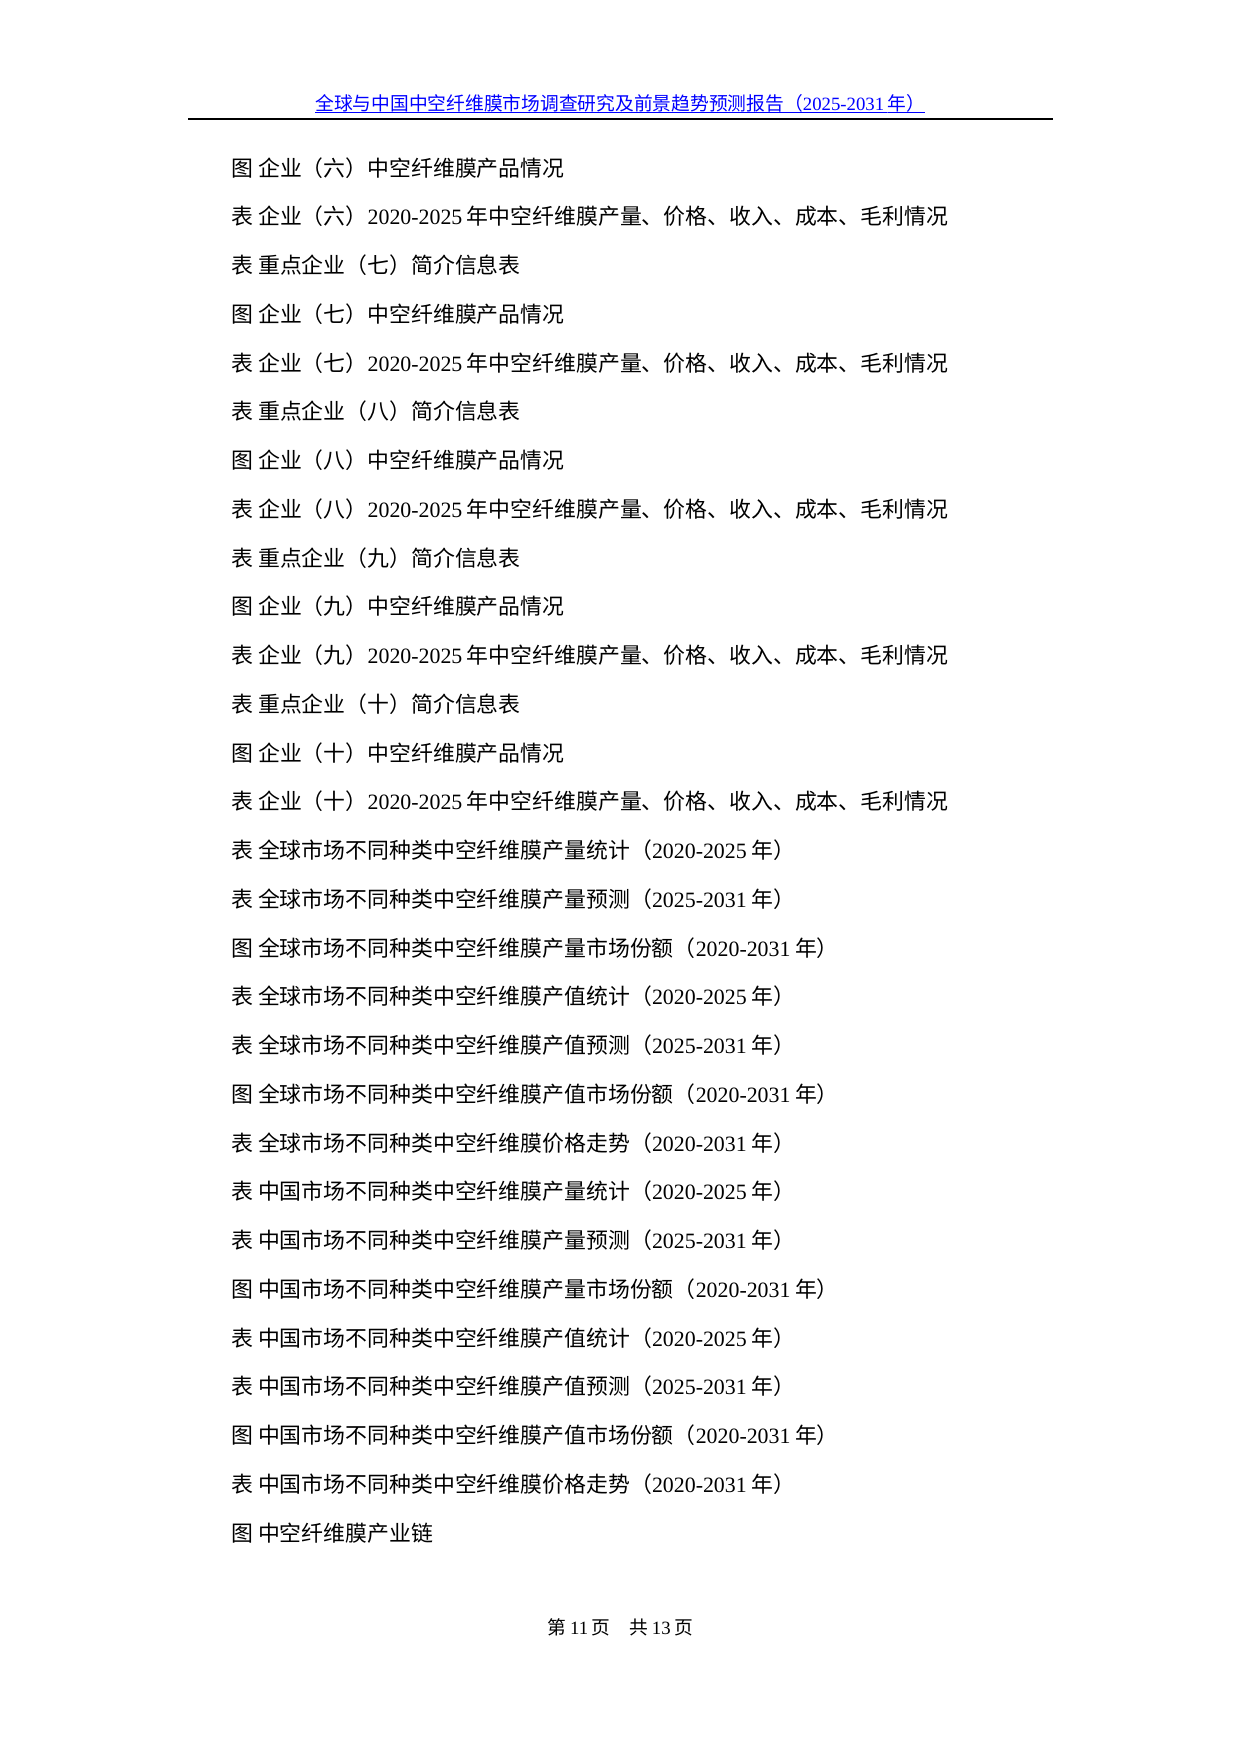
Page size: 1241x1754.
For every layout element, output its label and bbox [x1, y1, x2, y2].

text [187, 150, 1053, 1548]
